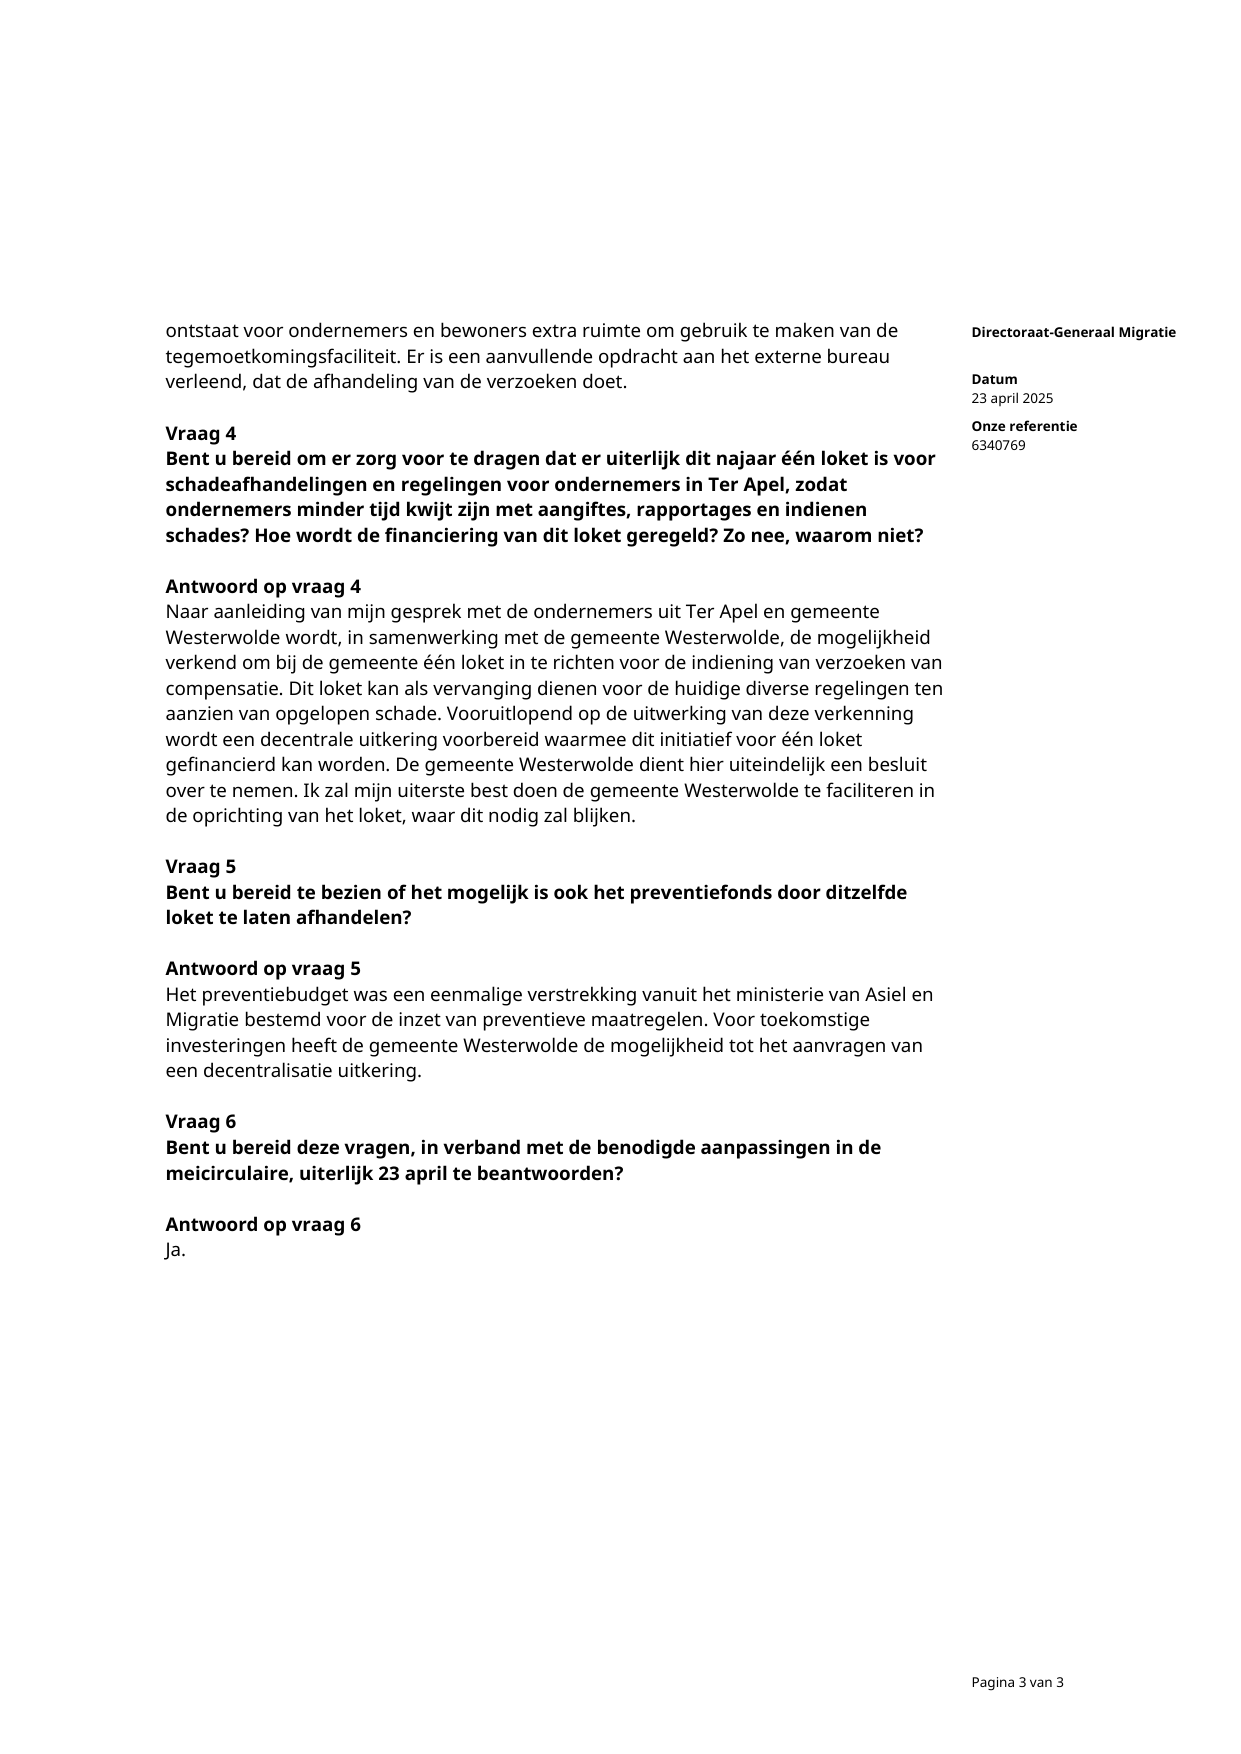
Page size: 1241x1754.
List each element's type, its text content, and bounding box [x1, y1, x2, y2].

text Vraag 4 Bent u bereid om er zorg voor te dragen dat er uiterlijk dit najaar één loket is voor schadeafhandelingen en regelingen voor ondernemers in Ter Apel, zodat ondernemers minder tijd kwijt zijn met aangiftes, rapportages en indienen schades? Hoe wordt de financiering van dit loket geregeld? Zo nee, waarom niet? [165, 420, 951, 547]
text Vraag 5 Bent u bereid te bezien of het mogelijk is ook het preventiefonds door ditzelfde loket te laten afhandelen? [165, 854, 951, 930]
text Antwoord op vraag 5 Het preventiebudget was een eenmalige verstrekking vanuit het ministerie van Asiel en Migratie bestemd voor de inzet van preventieve maatregelen. Voor toekomstige investeringen heeft de gemeente Westerwolde de mogelijkheid tot het aanvragen van een decentralisatie uitkering. [165, 930, 951, 1083]
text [165, 318, 951, 394]
text Antwoord op vraag 6 [165, 1211, 951, 1236]
text Ja. [165, 1236, 951, 1262]
text Antwoord op vraag 4 Naar aanleiding van mijn gesprek met de ondernemers uit Ter Apel en gemeente Westerwolde wordt, in samenwerking met de gemeente Westerwolde, de mogelijkheid verkend om bij de gemeente één loket in te richten voor de indiening van verzoeken van compensatie. Dit loket kan als vervanging dienen voor de huidige diverse regelingen ten aanzien van opgelopen schade. Vooruitlopend op de uitwerking van deze verkenning wordt een decentrale uitkering voorbereid waarmee dit initiatief voor één loket gefinancierd kan worden. De gemeente Westerwolde dient hier uiteindelijk een besluit over te nemen. Ik zal mijn uiterste best doen de gemeente Westerwolde te faciliteren in de oprichting van het loket, waar dit nodig zal blijken. [165, 547, 951, 828]
text Vraag 6 Bent u bereid deze vragen, in verband met de benodigde aanpassingen in de meicirculaire, uiterlijk 23 april te beantwoorden? [165, 1109, 951, 1185]
